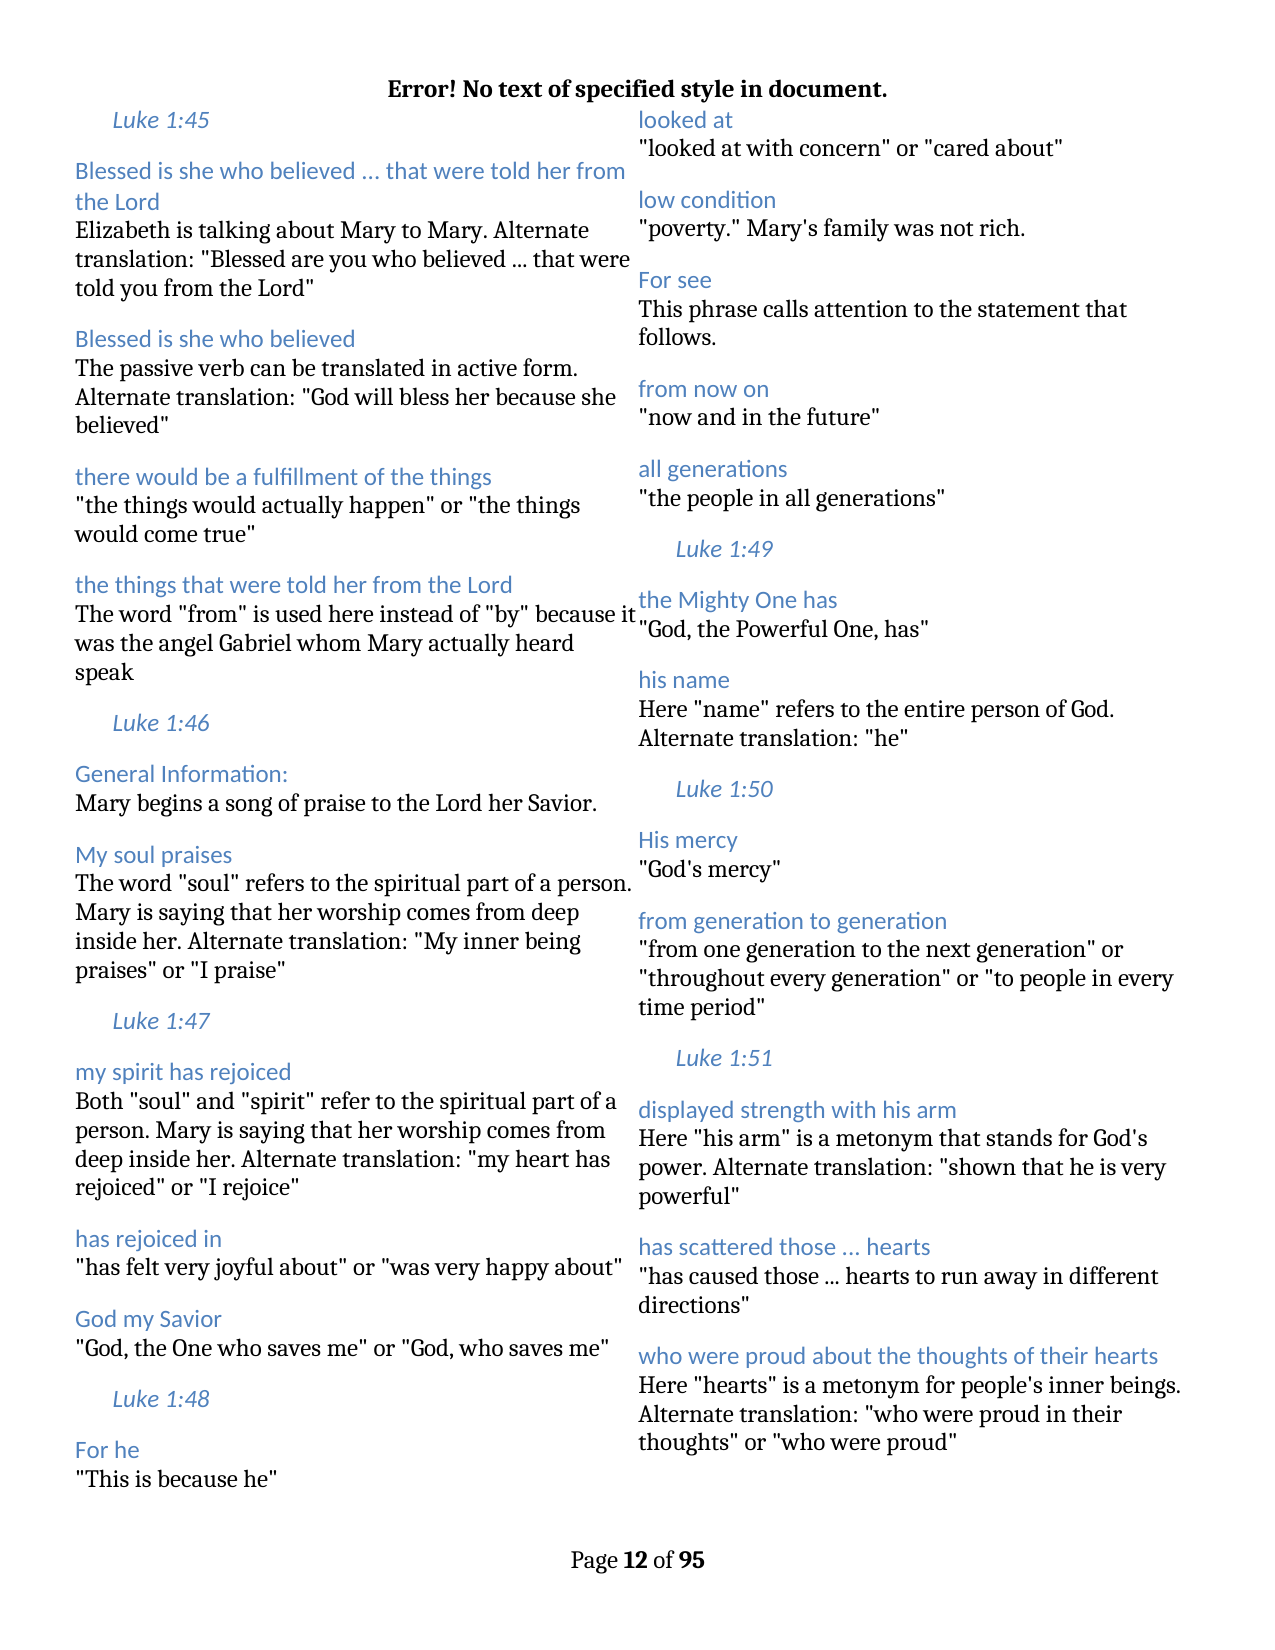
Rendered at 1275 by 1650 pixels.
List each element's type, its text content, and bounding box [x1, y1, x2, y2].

text "has caused those ... hearts to run away in different directions" [638, 1262, 1200, 1319]
subtitle all generations [638, 453, 1200, 483]
text "the things would actually happen" or "the things would come true" [75, 491, 637, 549]
text Here "hearts" is a metonym for people's inner beings. Alternate translation: "who were proud in their thoughts" or "who were proud" [638, 1371, 1200, 1457]
subtitle For he [75, 1434, 637, 1465]
subtitle Blessed is she who believed [75, 323, 637, 354]
text "God's mercy" [638, 855, 1200, 884]
subtitle Luke 1:49 [638, 533, 1200, 563]
text "poverty." Mary's family was not rich. [638, 214, 1200, 243]
text Here "name" refers to the entire person of God. Alternate translation: "he" [638, 695, 1200, 752]
subtitle low condition [638, 184, 1200, 214]
subtitle from generation to generation [638, 905, 1200, 935]
text "now and in the future" [638, 403, 1200, 432]
subtitle Luke 1:48 [75, 1383, 637, 1413]
text "This is because he" [75, 1465, 637, 1494]
text "the people in all generations" [638, 483, 1200, 512]
subtitle My soul praises [75, 839, 637, 869]
text Mary begins a song of praise to the Lord her Savior. [75, 789, 637, 818]
subtitle His mercy [638, 825, 1200, 855]
subtitle there would be a fulfillment of the things [75, 461, 637, 491]
subtitle God my Savior [75, 1303, 637, 1333]
text "looked at with concern" or "cared about" [638, 134, 1200, 163]
subtitle Luke 1:51 [638, 1042, 1200, 1073]
text The passive verb can be translated in active form. Alternate translation: "God will bless her because she believed" [75, 354, 637, 440]
text The word "soul" refers to the spiritual part of a person. Mary is saying that her worship comes from deep inside her. Alternate translation: "My inner being praises" or "I praise" [75, 869, 637, 984]
subtitle from now on [638, 373, 1200, 403]
subtitle his name [638, 664, 1200, 695]
text "God, the One who saves me" or "God, who saves me" [75, 1333, 637, 1362]
subtitle the Mighty One has [638, 584, 1200, 615]
text "from one generation to the next generation" or "throughout every generation" or "to people in every time period" [638, 935, 1200, 1022]
subtitle my spirit has rejoiced [75, 1056, 637, 1087]
text Elizabeth is talking about Mary to Mary. Alternate translation: "Blessed are you who believed ... that were told you from the Lord" [75, 216, 637, 302]
subtitle Luke 1:45 [75, 104, 637, 134]
subtitle the things that were told her from the Lord [75, 570, 637, 600]
subtitle has rejoiced in [75, 1223, 637, 1253]
subtitle Luke 1:47 [75, 1005, 637, 1036]
text "God, the Powerful One, has" [638, 615, 1200, 644]
text Both "soul" and "spirit" refer to the spiritual part of a person. Mary is saying that her worship comes from deep inside her. Alternate translation: "my heart has rejoiced" or "I rejoice" [75, 1087, 637, 1202]
subtitle looked at [638, 104, 1200, 134]
subtitle For see [638, 264, 1200, 294]
text This phrase calls attention to the statement that follows. [638, 294, 1200, 352]
text The word "from" is used here instead of "by" because it was the angel Gabriel whom Mary actually heard speak [75, 600, 637, 686]
text Here "his arm" is a metonym that stands for God's power. Alternate translation: "shown that he is very powerful" [638, 1124, 1200, 1211]
text "has felt very joyful about" or "was very happy about" [75, 1253, 637, 1282]
subtitle Luke 1:50 [638, 773, 1200, 804]
subtitle has scattered those ... hearts [638, 1231, 1200, 1262]
subtitle General Information: [75, 759, 637, 789]
subtitle Luke 1:46 [75, 707, 637, 738]
subtitle displayed strength with his arm [638, 1094, 1200, 1124]
subtitle who were proud about the thoughts of their hearts [638, 1340, 1200, 1371]
subtitle Blessed is she who believed ... that were told her from the Lord [75, 155, 637, 216]
